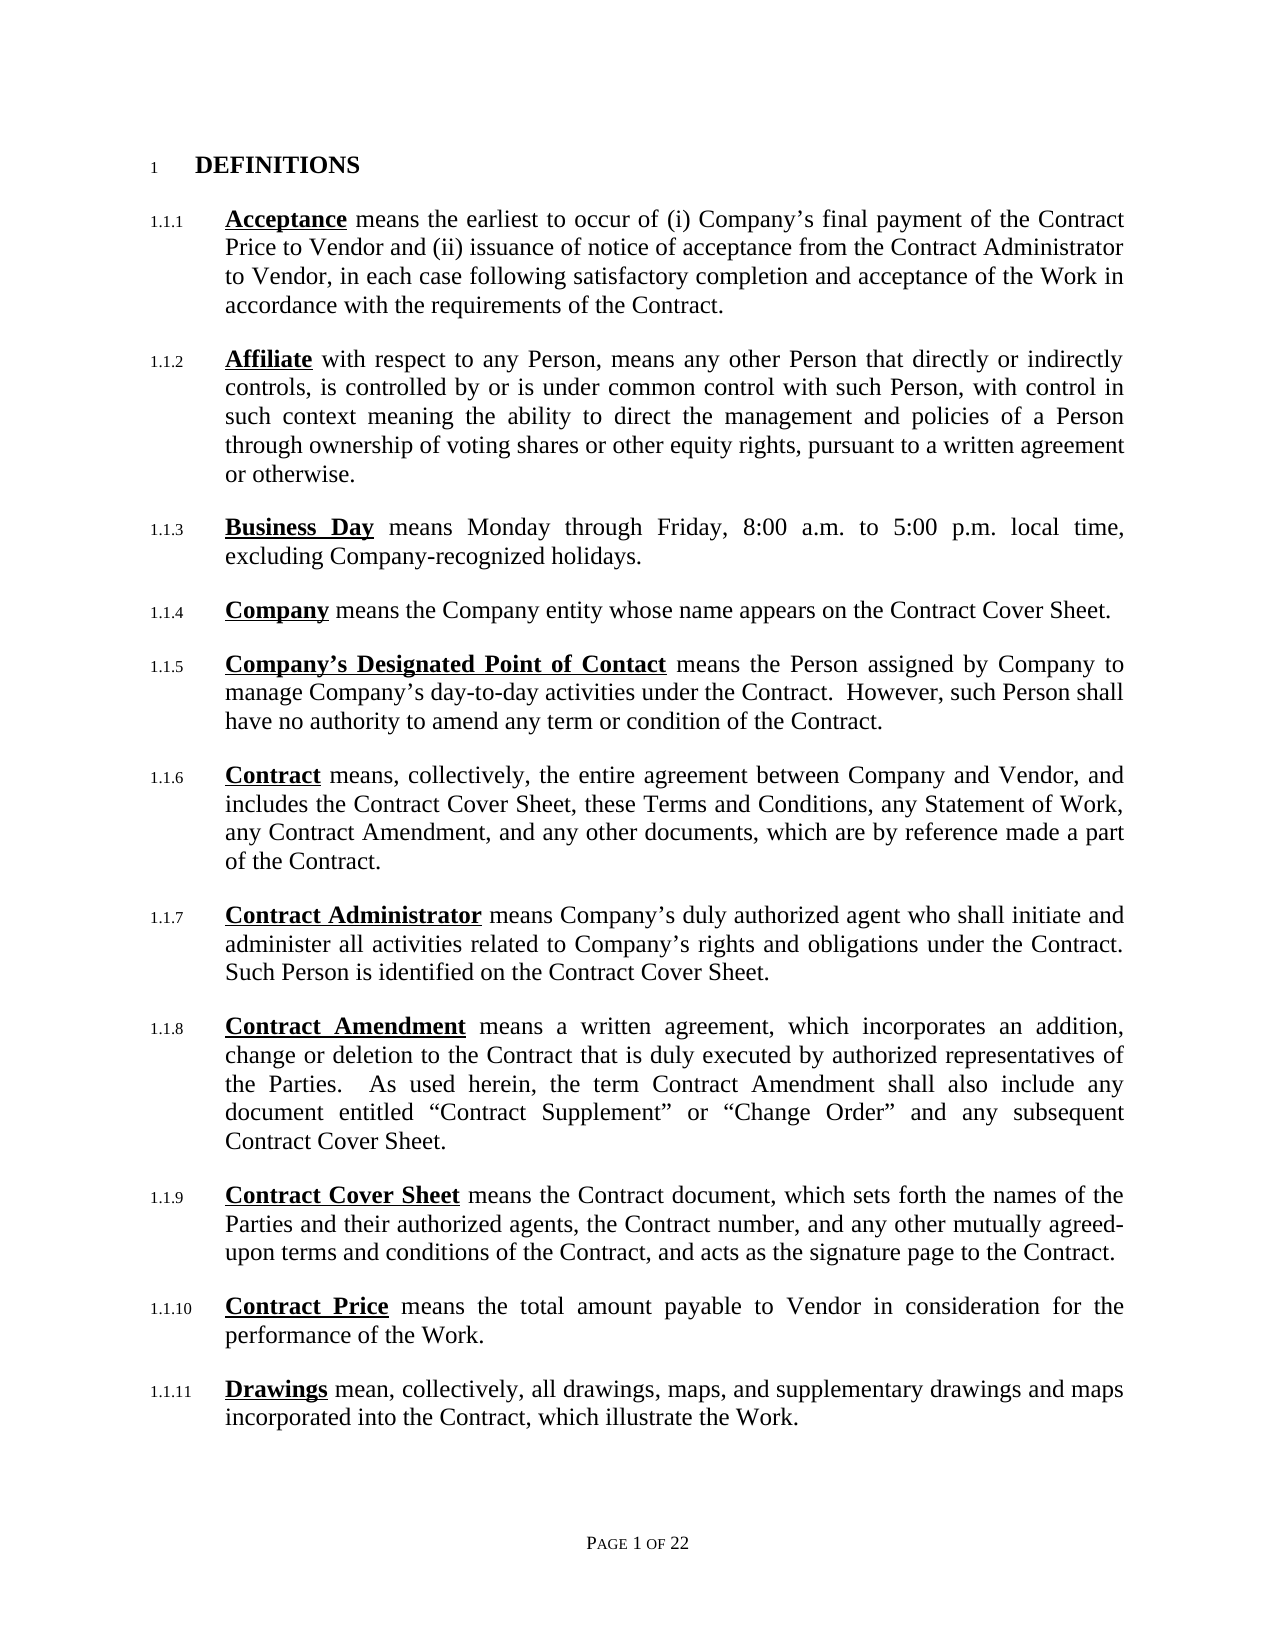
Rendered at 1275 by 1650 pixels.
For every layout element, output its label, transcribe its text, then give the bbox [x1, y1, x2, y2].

list Contract Amendment means a written agreement, which incorporates an addition, change or deletion to the Contract that is duly executed by authorized representatives of the Parties. As used herein, the term Contract Amendment shall also include any document entitled “Contract Supplement” or “Change Order” and any subsequent Contract Cover Sheet. [150, 1011, 1125, 1155]
list Business Day means Monday through Friday, 8:00 a.m. to 5:00 p.m. local time, excluding Company-recognized holidays. [150, 512, 1125, 570]
list Contract Cover Sheet means the Contract document, which sets forth the names of the Parties and their authorized agents, the Contract number, and any other mutually agreed-upon terms and conditions of the Contract, and acts as the signature page to the Contract. [150, 1180, 1125, 1266]
list Contract Price means the total amount payable to Vendor in consideration for the performance of the Work. [150, 1291, 1125, 1349]
list Contract means, collectively, the entire agreement between Company and Vendor, and includes the Contract Cover Sheet, these Terms and Conditions, any Statement of Work, any Contract Amendment, and any other documents, which are by reference made a part of the Contract. [150, 760, 1125, 875]
list Company’s Designated Point of Contact means the Person assigned by Company to manage Company’s day-to-day activities under the Contract. However, such Person shall have no authority to amend any term or condition of the Contract. [150, 649, 1125, 735]
list Affiliate with respect to any Person, means any other Person that directly or indirectly controls, is controlled by or is under common control with such Person, with control in such context meaning the ability to direct the management and policies of a Person through ownership of voting shares or other equity rights, pursuant to a written agreement or otherwise. [150, 344, 1125, 487]
list Company means the Company entity whose name appears on the Contract Cover Sheet. [150, 595, 1125, 624]
list DEFINITIONS [150, 150, 1125, 179]
list Contract Administrator means Company’s duly authorized agent who shall initiate and administer all activities related to Company’s rights and obligations under the Contract. Such Person is identified on the Contract Cover Sheet. [150, 900, 1125, 986]
list Drawings mean, collectively, all drawings, maps, and supplementary drawings and maps incorporated into the Contract, which illustrate the Work. [150, 1374, 1125, 1431]
list Acceptance means the earliest to occur of (i) Company’s final payment of the Contract Price to Vendor and (ii) issuance of notice of acceptance from the Contract Administrator to Vendor, in each case following satisfactory completion and acceptance of the Work in accordance with the requirements of the Contract. [150, 204, 1125, 319]
